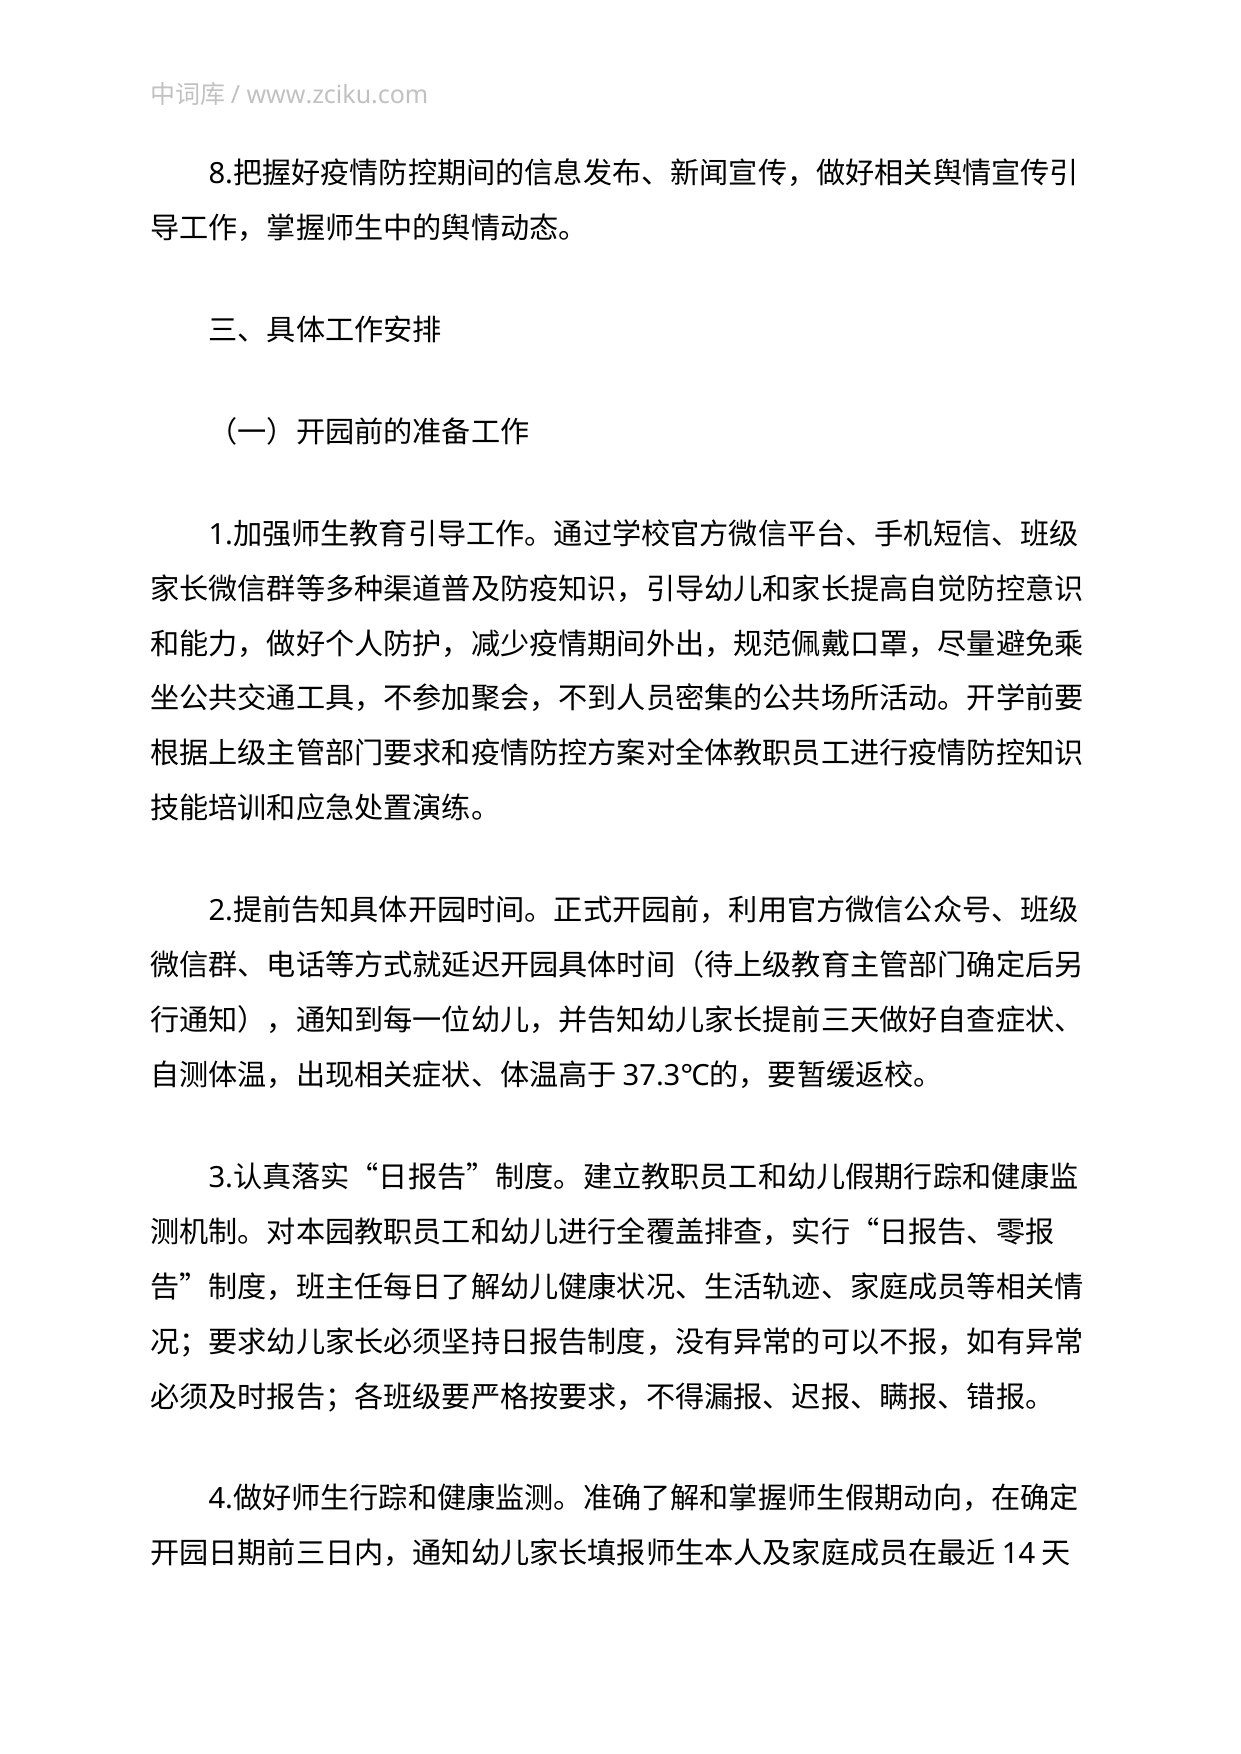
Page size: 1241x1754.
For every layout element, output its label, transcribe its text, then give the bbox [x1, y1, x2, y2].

text 三、具体工作安排 [150, 307, 1090, 349]
text 3.认真落实“日报告”制度。建立教职员工和幼儿假期行踪和健康监测机制。对本园教职员工和幼儿进行全覆盖排查，实行“日报告、零报告”制度，班主任每日了解幼儿健康状况、生活轨迹、家庭成员等相关情况；要求幼儿家长必须坚持日报告制度，没有异常的可以不报，如有异常必须及时报告；各班级要严格按要求，不得漏报、迟报、瞒报、错报。 [150, 1153, 1090, 1415]
text 8.把握好疫情防控期间的信息发布、新闻宣传，做好相关舆情宣传引导工作，掌握师生中的舆情动态。 [150, 150, 1090, 247]
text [150, 1475, 1090, 1572]
text （一）开园前的准备工作 [150, 408, 1090, 451]
text 1.加强师生教育引导工作。通过学校官方微信平台、手机短信、班级家长微信群等多种渠道普及防疫知识，引导幼儿和家长提高自觉防控意识和能力，做好个人防护，减少疫情期间外出，规范佩戴口罩，尽量避免乘坐公共交通工具，不参加聚会，不到人员密集的公共场所活动。开学前要根据上级主管部门要求和疫情防控方案对全体教职员工进行疫情防控知识技能培训和应急处置演练。 [150, 510, 1090, 827]
text 2.提前告知具体开园时间。正式开园前，利用官方微信公众号、班级微信群、电话等方式就延迟开园具体时间（待上级教育主管部门确定后另行通知），通知到每一位幼儿，并告知幼儿家长提前三天做好自查症状、自测体温，出现相关症状、体温高于37.3℃的，要暂缓返校。 [150, 887, 1090, 1094]
